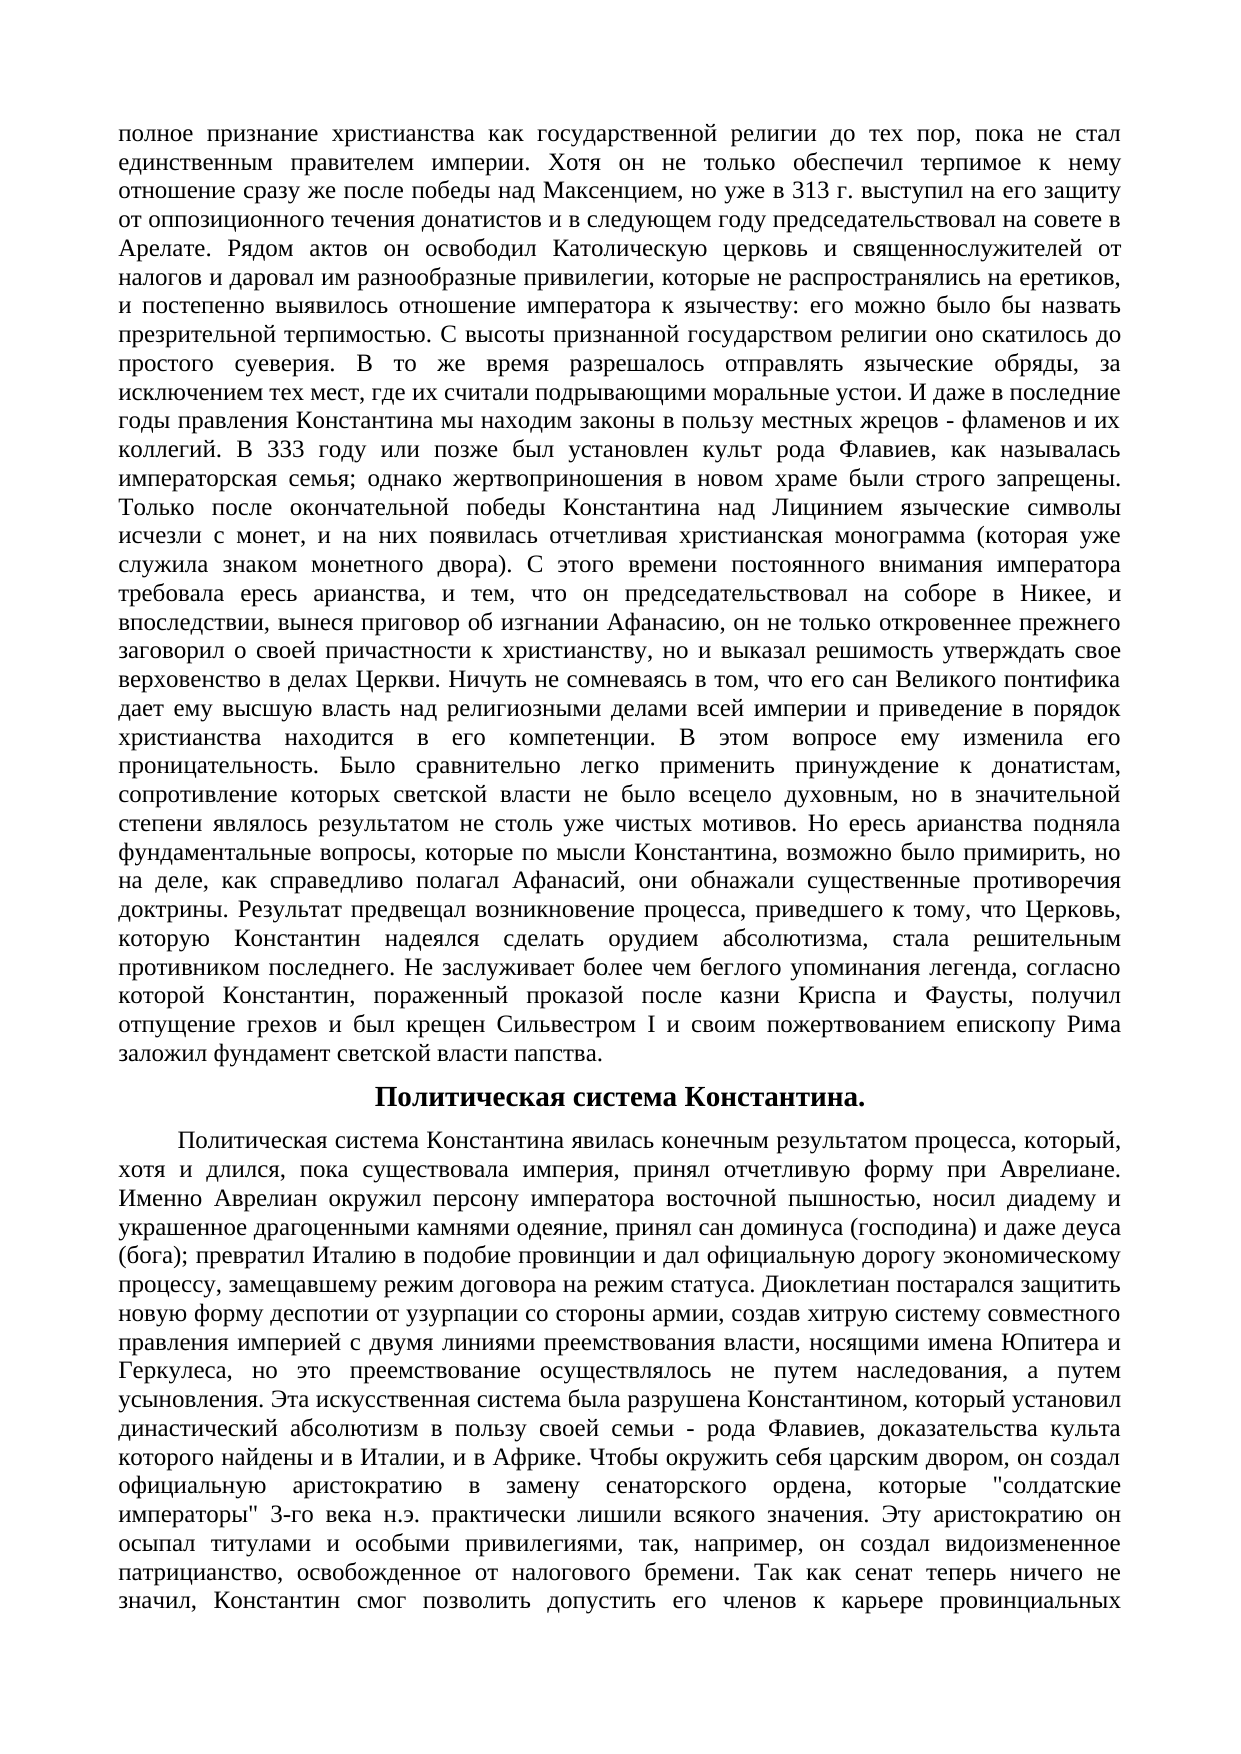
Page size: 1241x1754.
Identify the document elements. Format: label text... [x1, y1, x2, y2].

text Политическая система Константина. [118, 1079, 1122, 1113]
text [118, 1125, 1122, 1614]
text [118, 118, 1122, 1067]
